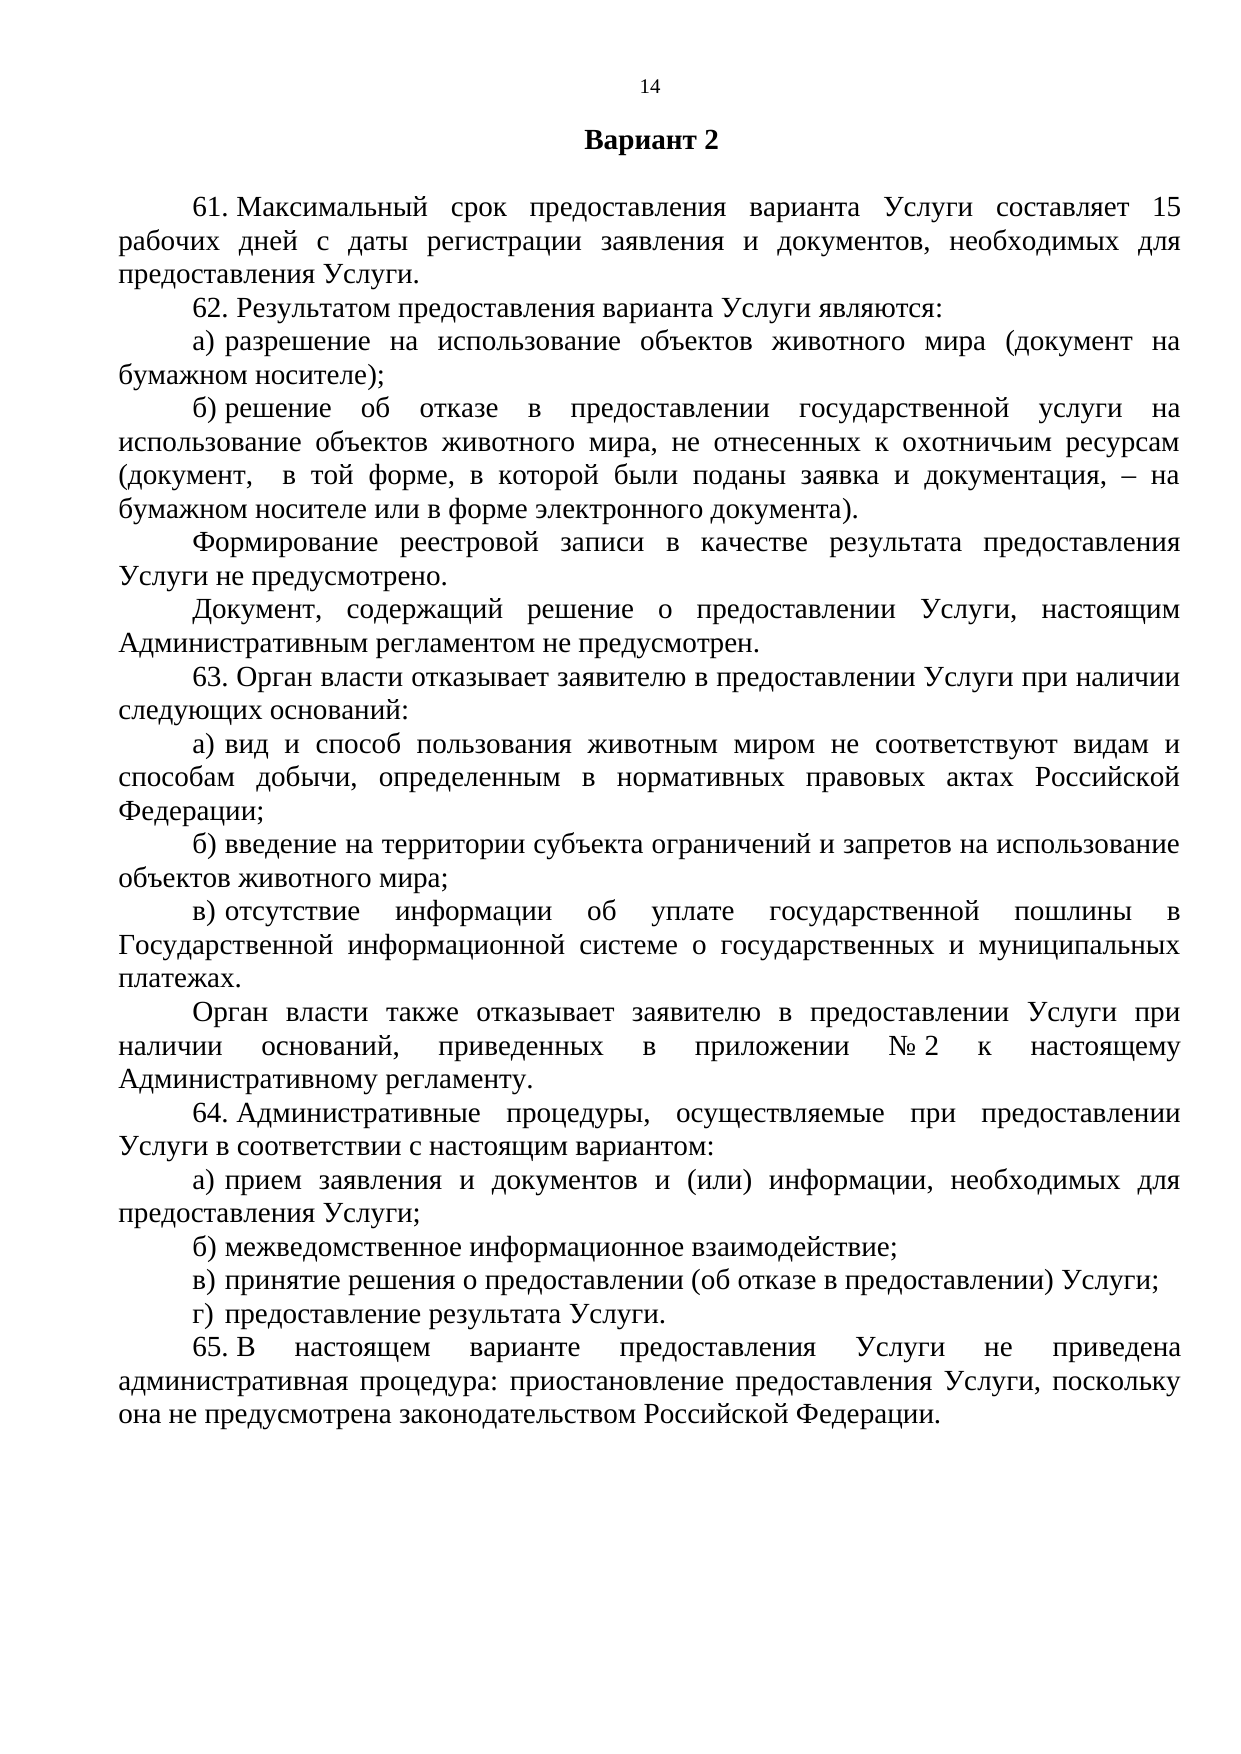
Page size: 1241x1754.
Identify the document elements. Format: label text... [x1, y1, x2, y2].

text Формирование реестровой записи в качестве результата предоставления Услуги не предусмотрено. [118, 524, 1181, 592]
list Результатом предоставления варианта Услуги являются: [118, 290, 1181, 323]
list Орган власти отказывает заявителю в предоставлении Услуги при наличии следующих оснований: [118, 659, 1181, 726]
list Максимальный срок предоставления варианта Услуги составляет 15 рабочих дней с даты регистрации заявления и документов, необходимых для предоставления Услуги. [118, 189, 1181, 290]
list прием заявления и документов и (или) информации, необходимых для предоставления Услуги; [118, 1162, 1181, 1229]
text Документ, содержащий решение о предоставлении Услуги, настоящим Административным регламентом не предусмотрен. [118, 592, 1181, 659]
text Орган власти также отказывает заявителю в предоставлении Услуги при наличии оснований, приведенных в приложении № 2 к настоящему Административному регламенту. [118, 994, 1181, 1095]
list решение об отказе в предоставлении государственной услуги на использование объектов животного мира, не отнесенных к охотничьим ресурсам (документ, в той форме, в которой были поданы заявка и документация, – на бумажном носителе или в форме электронного документа). [118, 390, 1181, 524]
list В настоящем варианте предоставления Услуги не приведена административная процедура: приостановление предоставления Услуги, поскольку она не предусмотрена законодательством Российской Федерации. [118, 1329, 1181, 1430]
list принятие решения о предоставлении (об отказе в предоставлении) Услуги; [118, 1262, 1181, 1296]
list введение на территории субъекта ограничений и запретов на использование объектов животного мира; [118, 826, 1181, 893]
list вид и способ пользования животным миром не соответствуют видам и способам добычи, определенным в нормативных правовых актах Российской Федерации; [118, 726, 1181, 826]
list предоставление результата Услуги. [118, 1296, 1181, 1329]
list отсутствие информации об уплате государственной пошлины в Государственной информационной системе о государственных и муниципальных платежах. [118, 893, 1181, 994]
list Административные процедуры, осуществляемые при предоставлении Услуги в соответствии с настоящим вариантом: [118, 1095, 1181, 1162]
list межведомственное информационное взаимодействие; [118, 1229, 1181, 1262]
list разрешение на использование объектов животного мира (документ на бумажном носителе); [118, 323, 1181, 390]
